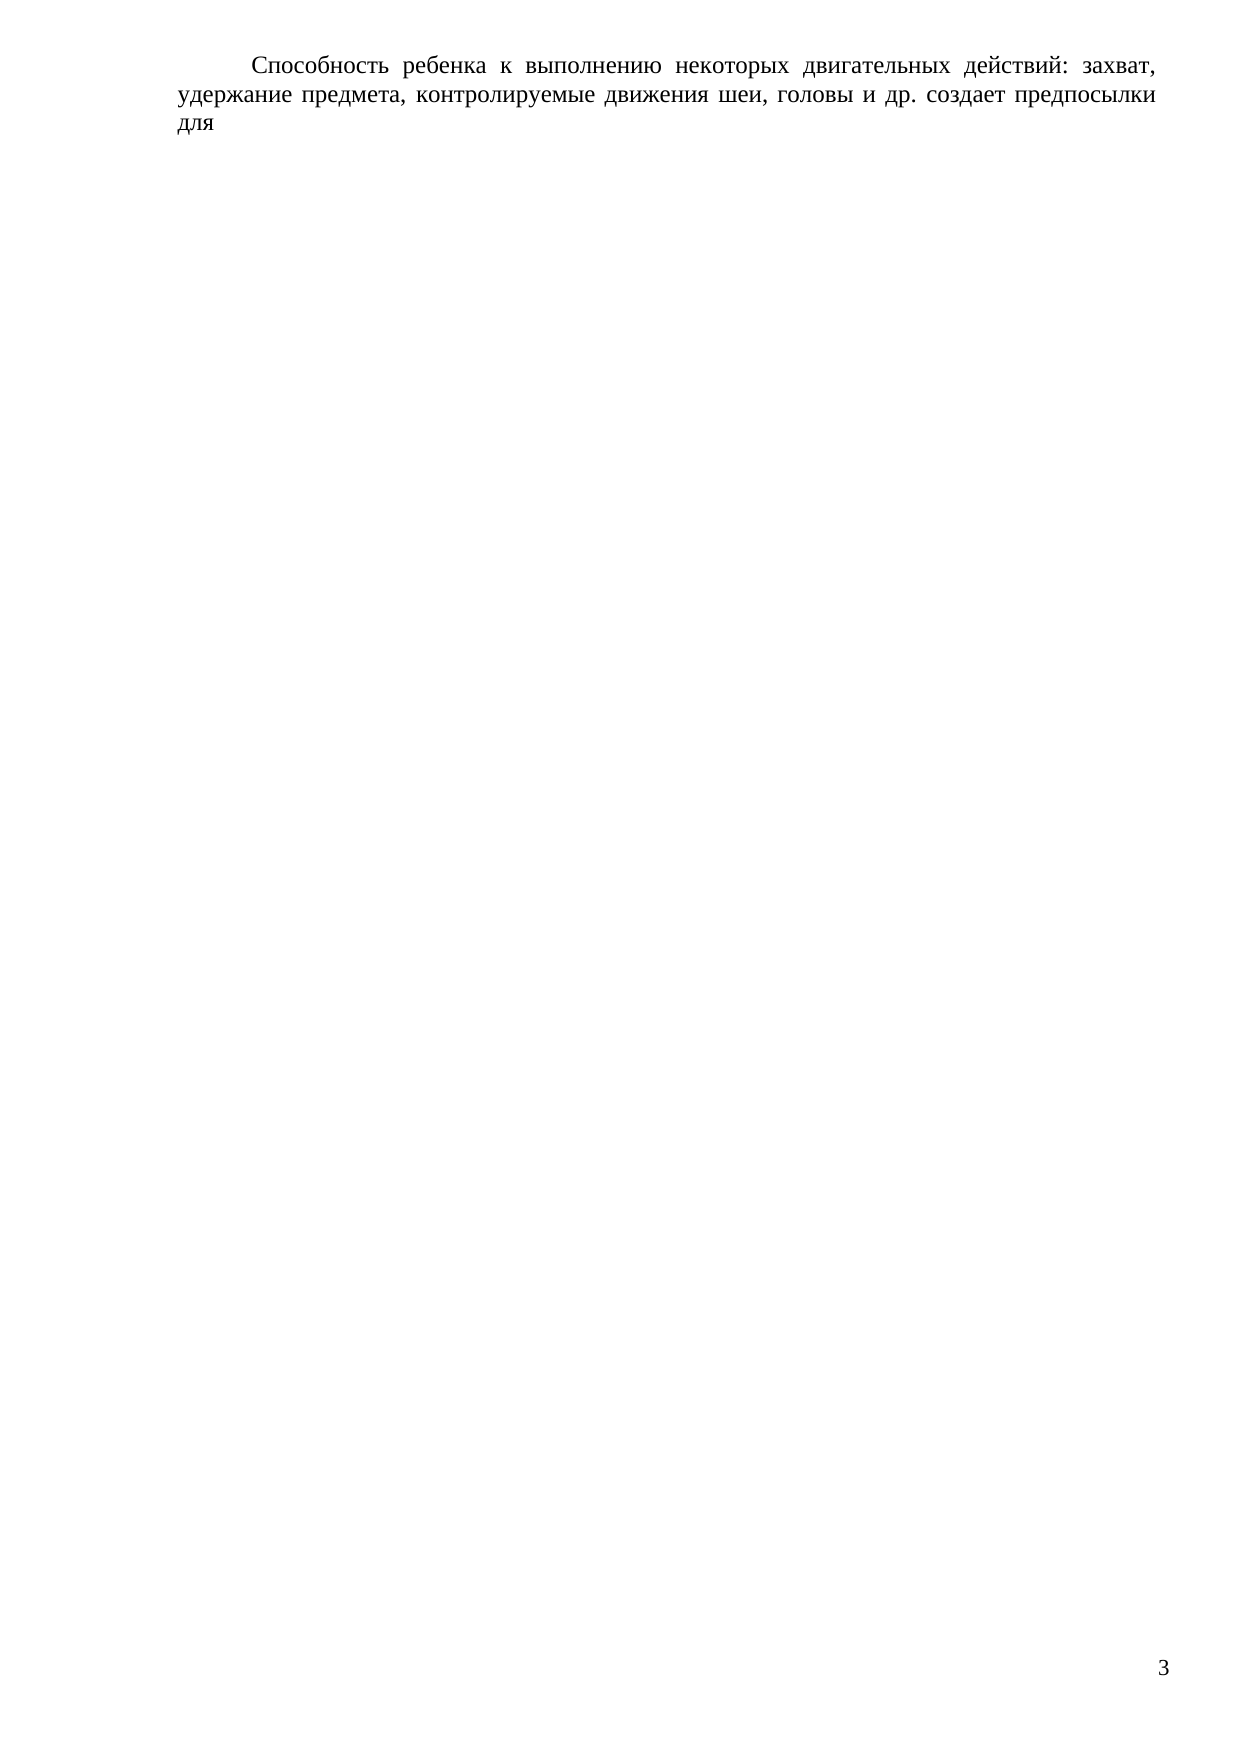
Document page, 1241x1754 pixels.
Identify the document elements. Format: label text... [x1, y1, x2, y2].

text Способность ребенка к выполнению некоторых двигательных действий: захват, удержание предмета, контролируемые движения шеи, головы и др. создает предпосылки для [177, 50, 1156, 136]
